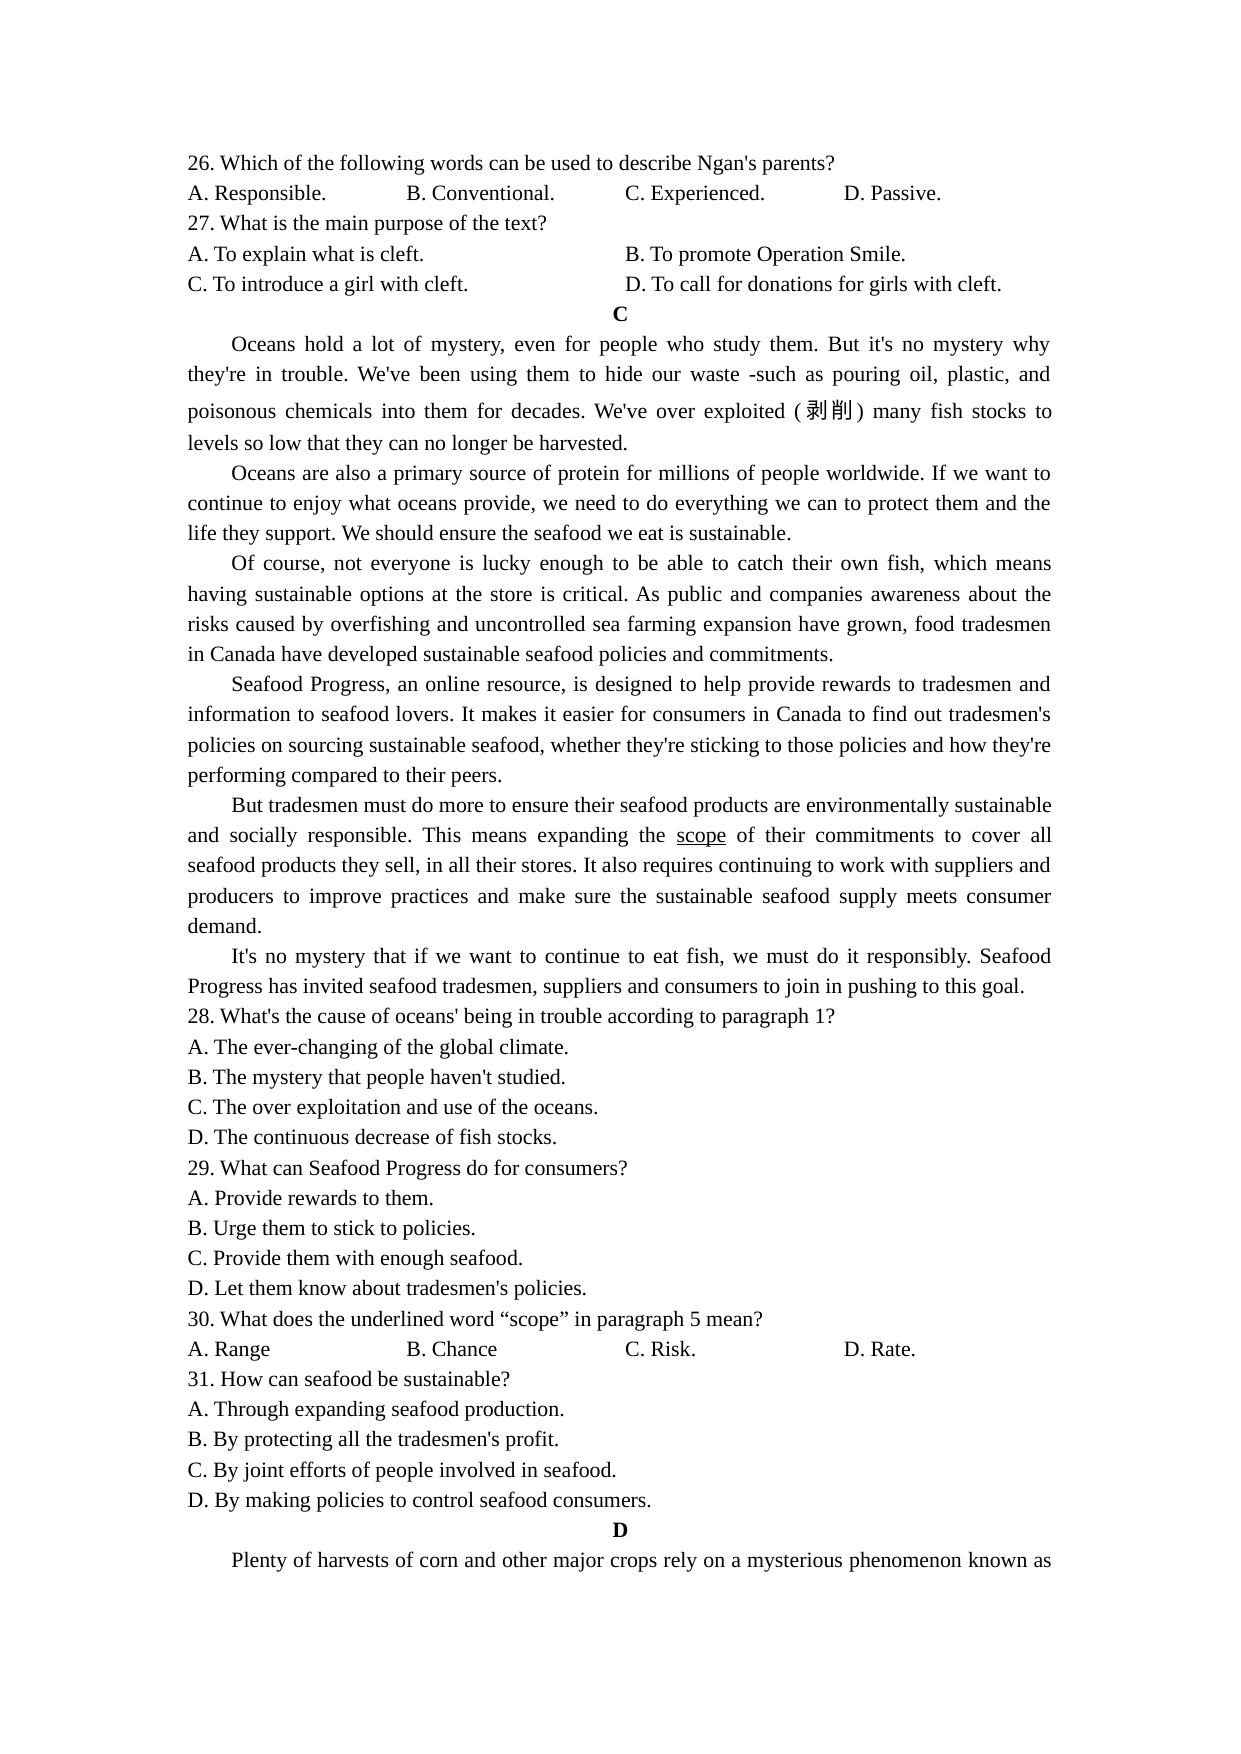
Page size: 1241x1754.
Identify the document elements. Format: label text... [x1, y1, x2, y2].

text A. Range B. Chance C. Risk. D. Rate. [187, 1336, 1053, 1361]
text 29. What can Seafood Progress do for consumers? [187, 1154, 1053, 1180]
text Of course, not everyone is lucky enough to be able to catch their own fish, which means having sustainable options at the store is critical. As public and companies awareness about the risks caused by overfishing and uncontrolled sea farming expansion have grown, food tradesmen in Canada have developed sustainable seafood policies and commitments. [187, 550, 1053, 666]
text B. Urge them to stick to policies. [187, 1215, 1053, 1240]
text But tradesmen must do more to ensure their seafood products are environmentally sustainable and socially responsible. This means expanding the scope of their commitments to cover all seafood products they sell, in all their stores. It also requires continuing to work with suppliers and producers to improve practices and make sure the sustainable seafood supply meets consumer demand. [187, 792, 1053, 938]
text A. To explain what is cleft. B. To promote Operation Smile. [187, 241, 1053, 266]
text 30. What does the underlined word “scope” in paragraph 5 mean? [187, 1306, 1053, 1331]
text 26. Which of the following words can be used to describe Ngan's parents? [187, 150, 1053, 175]
text Seafood Progress, an online resource, is designed to help provide rewards to tradesmen and information to seafood lovers. It makes it easier for consumers in Canada to find out tradesmen's policies on sourcing sustainable seafood, whether they're sticking to those policies and how they're performing compared to their peers. [187, 671, 1053, 787]
text 31. How can seafood be sustainable? [187, 1366, 1053, 1391]
text C. To introduce a girl with cleft. D. To call for donations for girls with cleft. [187, 271, 1053, 296]
text B. By protecting all the tradesmen's profit. [187, 1426, 1053, 1452]
text 27. What is the main purpose of the text? [187, 210, 1053, 236]
text A. Provide rewards to them. [187, 1185, 1053, 1210]
text C [187, 301, 1053, 326]
text Oceans hold a lot of mystery, even for people who study them. But it's no mystery why they're in trouble. We've been using them to hide our waste -such as pouring oil, plastic, and poisonous chemicals into them for decades. We've over exploited (剥削) many fish stocks to levels so low that they can no longer be harvested. [187, 331, 1053, 455]
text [187, 1547, 1053, 1572]
text A. Through expanding seafood production. [187, 1396, 1053, 1421]
text B. The mystery that people haven't studied. [187, 1064, 1053, 1089]
text D. Let them know about tradesmen's policies. [187, 1275, 1053, 1301]
text A. The ever-changing of the global climate. [187, 1034, 1053, 1059]
text C. Provide them with enough seafood. [187, 1245, 1053, 1270]
text It's no mystery that if we want to continue to eat fish, we must do it responsibly. Seafood Progress has invited seafood tradesmen, suppliers and consumers to join in pushing to this goal. [187, 943, 1053, 998]
text D [187, 1517, 1053, 1542]
text C. The over exploitation and use of the oceans. [187, 1094, 1053, 1119]
text D. By making policies to control seafood consumers. [187, 1487, 1053, 1512]
text A. Responsible. B. Conventional. C. Experienced. D. Passive. [187, 180, 1053, 205]
text D. The continuous decrease of fish stocks. [187, 1124, 1053, 1149]
text Oceans are also a primary source of protein for millions of people worldwide. If we want to continue to enjoy what oceans provide, we need to do everything we can to protect them and the life they support. We should ensure the seafood we eat is sustainable. [187, 460, 1053, 545]
text C. By joint efforts of people involved in seafood. [187, 1457, 1053, 1482]
text 28. What's the cause of oceans' being in trouble according to paragraph 1? [187, 1003, 1053, 1029]
